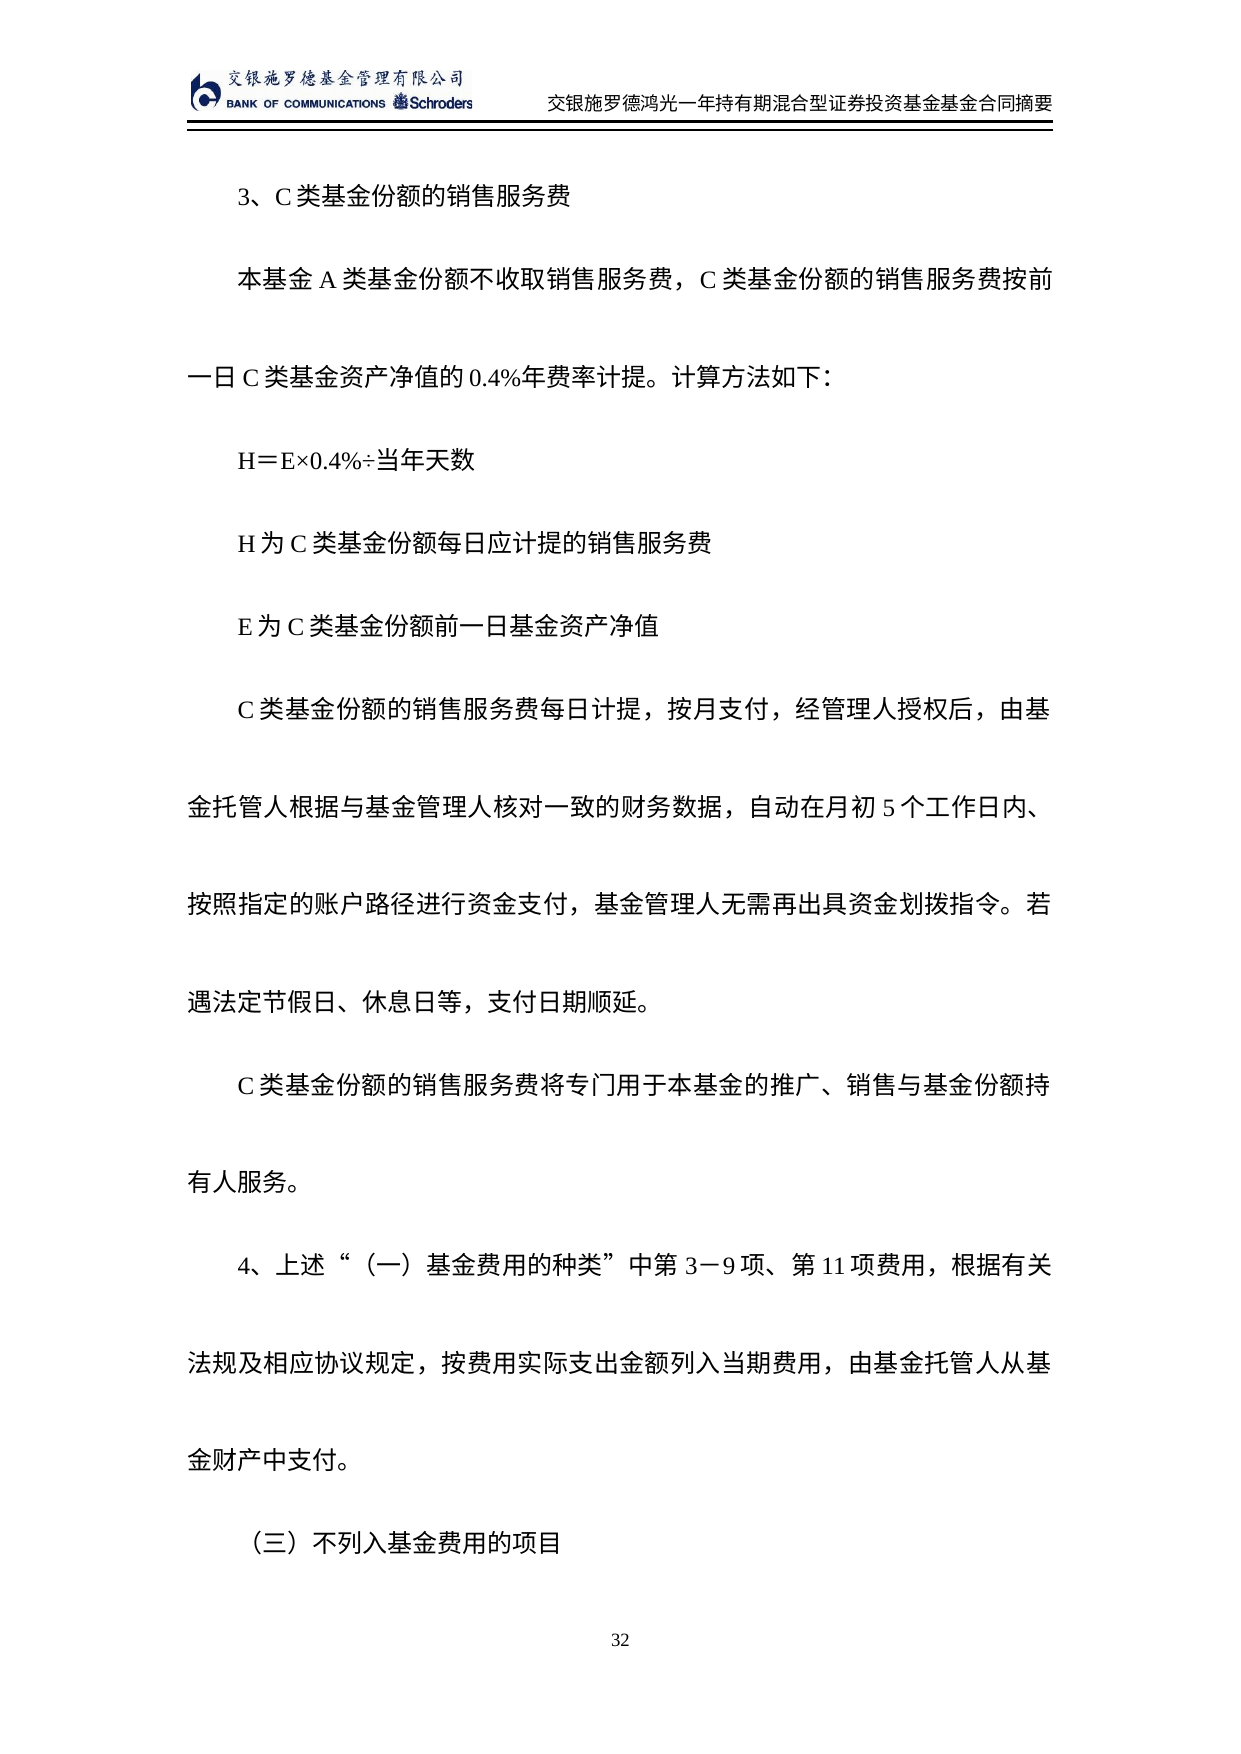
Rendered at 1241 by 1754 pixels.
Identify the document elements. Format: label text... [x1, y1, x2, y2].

text H为C类基金份额每日应计提的销售服务费 [187, 509, 1053, 574]
text H＝E×0.4%÷当年天数 [187, 426, 1053, 491]
picture [191, 70, 473, 111]
text C类基金份额的销售服务费每日计提，按月支付，经管理人授权后，由基金托管人根据与基金管理人核对一致的财务数据，自动在月初5个工作日内、按照指定的账户路径进行资金支付，基金管理人无需再出具资金划拨指令。若遇法定节假日、休息日等，支付日期顺延。 [187, 675, 1053, 1033]
text E为C类基金份额前一日基金资产净值 [187, 592, 1053, 657]
text 3、C类基金份额的销售服务费 [187, 162, 1053, 227]
text 4、上述“（一）基金费用的种类”中第3－9项、第11项费用，根据有关法规及相应协议规定，按费用实际支出金额列入当期费用，由基金托管人从基金财产中支付。 [187, 1231, 1053, 1491]
text 本基金A类基金份额不收取销售服务费，C类基金份额的销售服务费按前一日C类基金资产净值的0.4%年费率计提。计算方法如下： [187, 245, 1053, 408]
text （三）不列入基金费用的项目 [187, 1509, 1053, 1574]
text C类基金份额的销售服务费将专门用于本基金的推广、销售与基金份额持有人服务。 [187, 1051, 1053, 1213]
